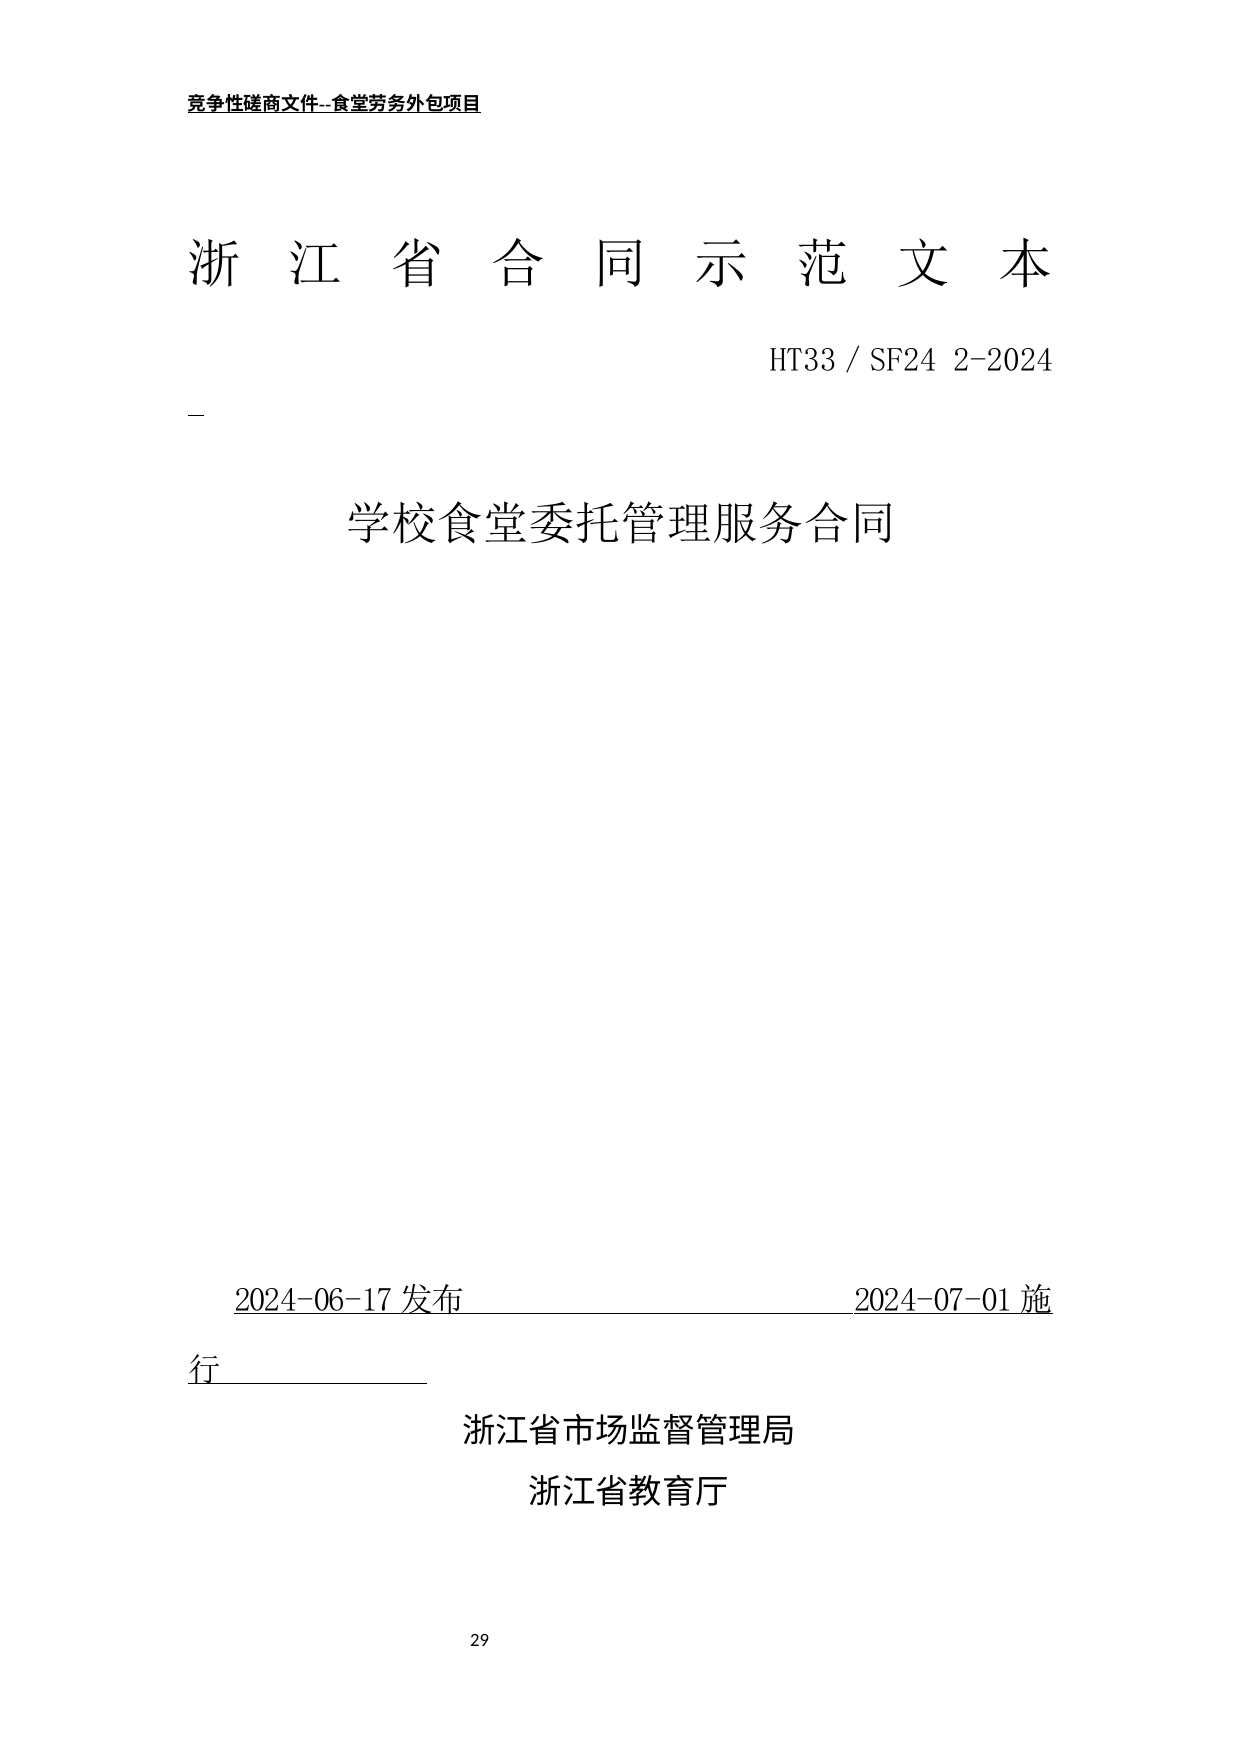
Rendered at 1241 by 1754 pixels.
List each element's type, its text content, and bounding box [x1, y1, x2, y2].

text 浙江省市场监督管理局 [187, 1394, 1053, 1455]
text 浙江省教育厅 [187, 1455, 1053, 1515]
text 学校食堂委托管理服务合同 [187, 487, 1053, 552]
text 浙江省合同示范文本 [187, 227, 1053, 292]
text 2024-06-17发布 2024-07-01施行 [187, 1264, 1053, 1394]
text HT33／SF24 2-2024 [187, 324, 1053, 389]
